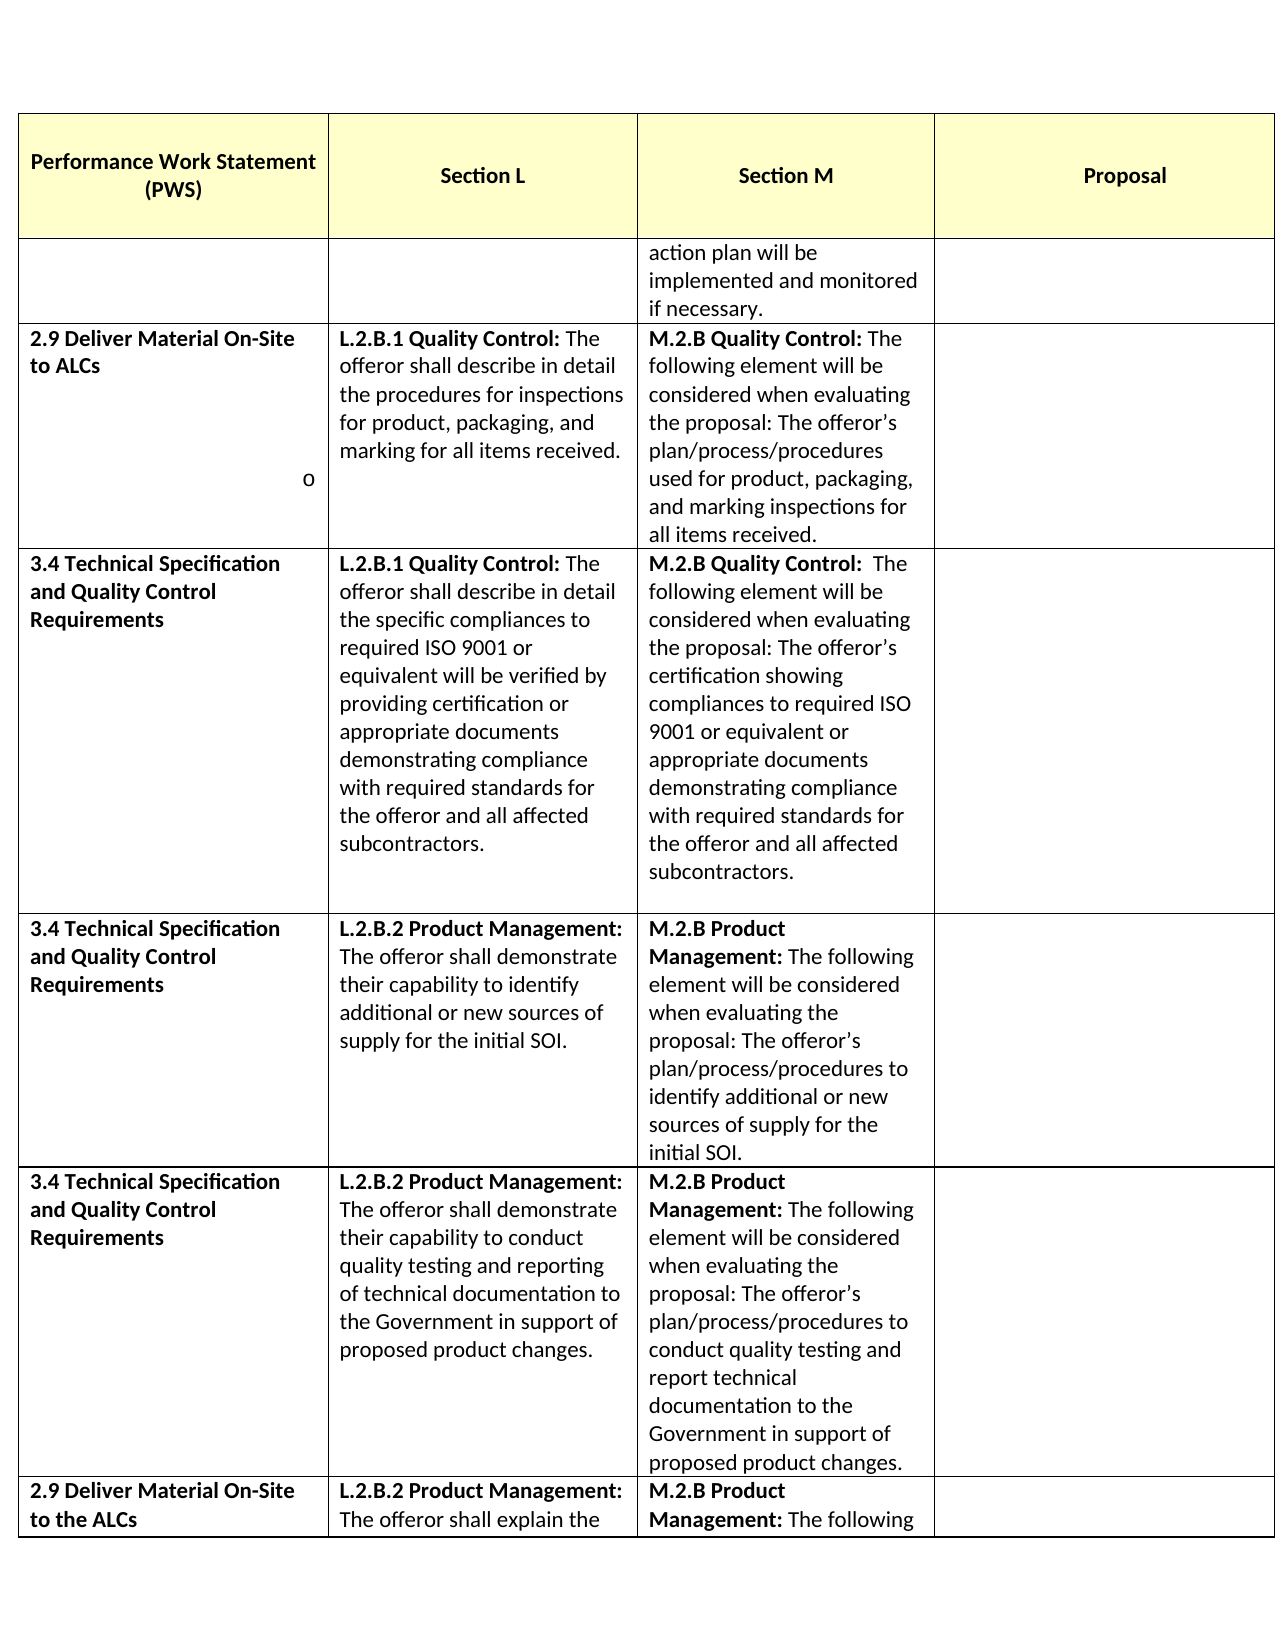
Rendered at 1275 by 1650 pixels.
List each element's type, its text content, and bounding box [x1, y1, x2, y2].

table_header Section M [638, 114, 934, 237]
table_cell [19, 1477, 328, 1536]
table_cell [638, 1477, 934, 1536]
table_cell [935, 549, 1274, 913]
table_cell M.2.B Quality Control: The following element will be considered when evaluating the proposal: The offeror’s plan/process/procedures used for product, packaging, and marking inspections for all items received. [638, 324, 934, 548]
table_header Proposal [935, 114, 1274, 237]
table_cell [19, 239, 328, 323]
table_header Performance Work Statement (PWS) [19, 114, 328, 237]
table_cell [935, 239, 1274, 323]
table_cell 3.4 Technical Specification and Quality Control Requirements [19, 549, 328, 913]
table_cell 2.9 Deliver Material On-Site to ALCs [19, 324, 328, 548]
table_cell L.2.B.2 Product Management: The offeror shall demonstrate their capability to conduct quality testing and reporting of technical documentation to the Government in support of proposed product changes. [329, 1168, 637, 1476]
table_header Section L [329, 114, 637, 237]
table_cell M.2.B Product Management: The following element will be considered when evaluating the proposal: The offeror’s plan/process/procedures to conduct quality testing and report technical documentation to the Government in support of proposed product changes. [638, 1168, 934, 1476]
table_cell [935, 1477, 1274, 1536]
table_cell 3.4 Technical Specification and Quality Control Requirements [19, 914, 328, 1166]
table_cell [935, 324, 1274, 548]
table_cell [935, 1168, 1274, 1476]
table_cell L.2.B.2 Product Management: The offeror shall demonstrate their capability to identify additional or new sources of supply for the initial SOI. [329, 914, 637, 1166]
table_cell [935, 914, 1274, 1166]
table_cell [329, 1477, 637, 1536]
table_cell M.2.B Product Management: The following element will be considered when evaluating the proposal: The offeror’s plan/process/procedures to identify additional or new sources of supply for the initial SOI. [638, 914, 934, 1166]
table_cell L.2.B.1 Quality Control: The offeror shall describe in detail the specific compliances to required ISO 9001 or equivalent will be verified by providing certification or appropriate documents demonstrating compliance with required standards for the offeror and all affected subcontractors. [329, 549, 637, 913]
table_cell 3.4 Technical Specification and Quality Control Requirements [19, 1168, 328, 1476]
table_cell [329, 239, 637, 323]
table_cell L.2.B.1 Quality Control: The offeror shall describe in detail the procedures for inspections for product, packaging, and marking for all items received. [329, 324, 637, 548]
table_cell M.2.B Quality Control: The following element will be considered when evaluating the proposal: The offeror’s certification showing compliances to required ISO 9001 or equivalent or appropriate documents demonstrating compliance with required standards for the offeror and all affected subcontractors. [638, 549, 934, 913]
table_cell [638, 239, 934, 323]
